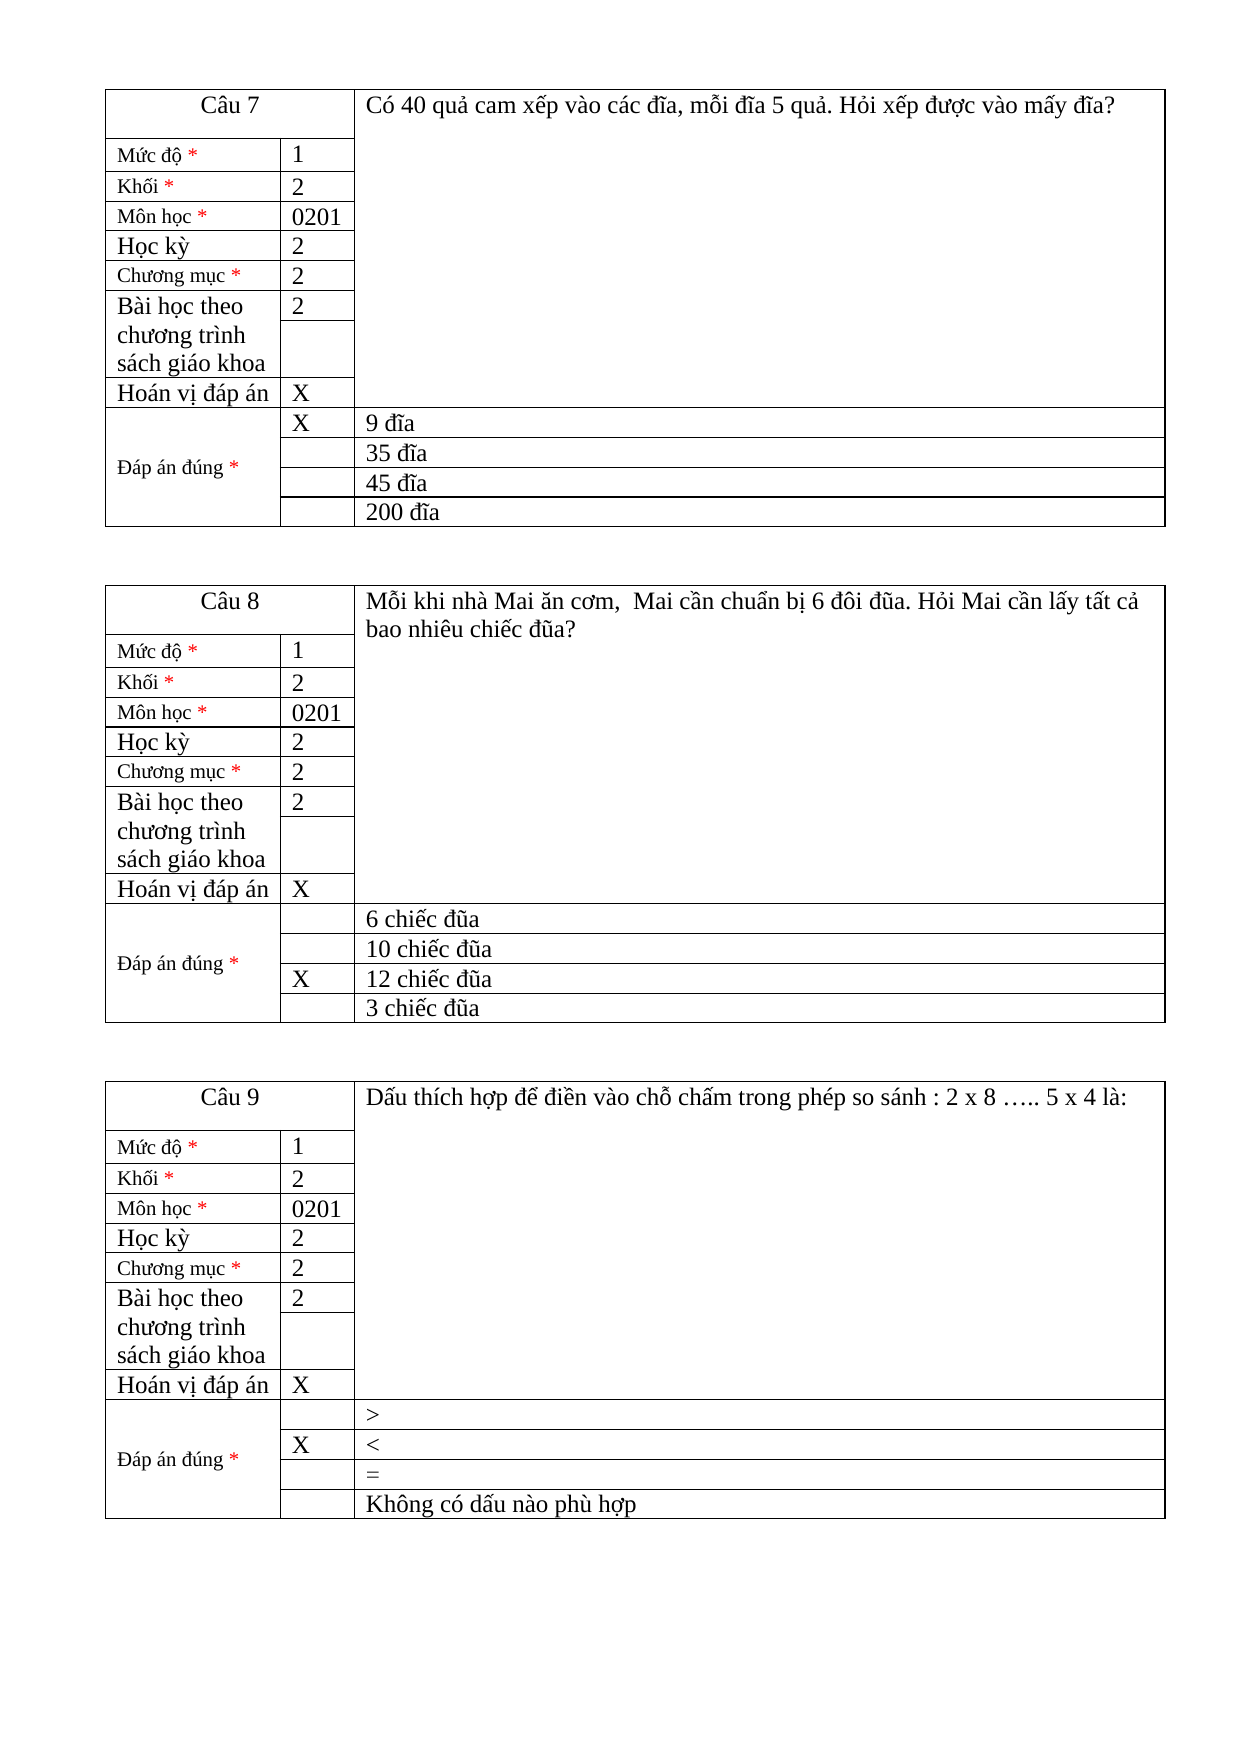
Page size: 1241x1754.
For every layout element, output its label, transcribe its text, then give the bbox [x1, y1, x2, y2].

table_cell X [281, 378, 354, 407]
table_header Câu 7 [106, 90, 354, 138]
table_cell Hoán vị đáp án [106, 874, 280, 903]
table_cell 2 [281, 787, 354, 816]
table_cell Hoán vị đáp án [106, 378, 280, 407]
table_cell 2 [281, 1164, 354, 1193]
table_cell 2 [281, 1224, 354, 1252]
table_cell [281, 498, 354, 526]
table_cell [281, 817, 354, 873]
table_cell [281, 904, 354, 933]
table_cell Mức độ * [106, 139, 280, 171]
table_cell 2 [281, 1253, 354, 1282]
table_cell 9 đĩa [355, 408, 1164, 437]
table_cell 1 [281, 635, 354, 667]
table_cell 2 [281, 728, 354, 756]
table_cell 1 [281, 1131, 354, 1163]
table_cell 10 chiếc đũa [355, 934, 1164, 963]
table_cell [281, 1400, 354, 1429]
table_cell 45 đĩa [355, 468, 1164, 496]
table_cell [281, 438, 354, 467]
table_cell 2 [281, 261, 354, 290]
table_cell Môn học * [106, 1194, 280, 1222]
table_cell [281, 468, 354, 496]
table_cell [281, 321, 354, 377]
table_cell Mức độ * [106, 1131, 280, 1163]
table_cell X [281, 964, 354, 992]
table_cell Bài học theo chương trình sách giáo khoa [106, 787, 280, 873]
table_cell Học kỳ [106, 231, 280, 260]
table_cell 200 đĩa [355, 498, 1164, 526]
table_cell Học kỳ [106, 1224, 280, 1252]
table_cell 12 chiếc đũa [355, 964, 1164, 992]
table_cell X [281, 1430, 354, 1459]
table_cell [281, 1460, 354, 1488]
table_cell Môn học * [106, 698, 280, 726]
table_cell Đáp án đúng * [106, 904, 280, 1022]
table_cell 2 [281, 1283, 354, 1312]
table_cell 35 đĩa [355, 438, 1164, 467]
table_cell [281, 1313, 354, 1369]
table_cell Khối * [106, 668, 280, 697]
table_cell Mức độ * [106, 635, 280, 667]
table_cell > [355, 1400, 1164, 1429]
table_cell Khối * [106, 172, 280, 201]
table_cell 1 [281, 139, 354, 171]
table_header Dấu thích hợp để điền vào chỗ chấm trong phép so sánh : 2 x 8 ….. 5 x 4 là: [355, 1082, 1164, 1399]
table_header Câu 9 [106, 1082, 354, 1130]
table_cell [281, 934, 354, 963]
table_cell Môn học * [106, 202, 280, 230]
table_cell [106, 291, 280, 377]
table_cell X [281, 874, 354, 903]
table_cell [106, 1283, 280, 1369]
table_cell 2 [281, 668, 354, 697]
table_cell 0201 [281, 1194, 354, 1222]
table_cell [281, 994, 354, 1022]
table_cell 6 chiếc đũa [355, 904, 1164, 933]
table_header Mỗi khi nhà Mai ăn cơm, Mai cần chuẩn bị 6 đôi đũa. Hỏi Mai cần lấy tất cả bao nhiêu chiếc đũa? [355, 586, 1164, 903]
table_cell Học kỳ [106, 728, 280, 756]
table_cell X [281, 408, 354, 437]
table_cell 0201 [281, 202, 354, 230]
table_cell X [281, 1370, 354, 1399]
table_cell Đáp án đúng * [106, 408, 280, 526]
table_cell Chương mục * [106, 261, 280, 290]
table_cell < [355, 1430, 1164, 1459]
table_cell 2 [281, 231, 354, 260]
table_cell Đáp án đúng * [106, 1400, 280, 1518]
table_cell Chương mục * [106, 757, 280, 786]
table_cell Khối * [106, 1164, 280, 1193]
table_cell Chương mục * [106, 1253, 280, 1282]
table_cell Không có dấu nào phù hợp [355, 1490, 1164, 1518]
table_cell 0201 [281, 698, 354, 726]
table_cell 2 [281, 172, 354, 201]
table_cell 2 [281, 291, 354, 320]
table_cell [281, 1490, 354, 1518]
table_header Có 40 quả cam xếp vào các đĩa, mỗi đĩa 5 quả. Hỏi xếp được vào mấy đĩa? [355, 90, 1164, 407]
table_cell 2 [281, 757, 354, 786]
table_cell = [355, 1460, 1164, 1488]
table_header Câu 8 [106, 586, 354, 634]
table_cell Hoán vị đáp án [106, 1370, 280, 1399]
